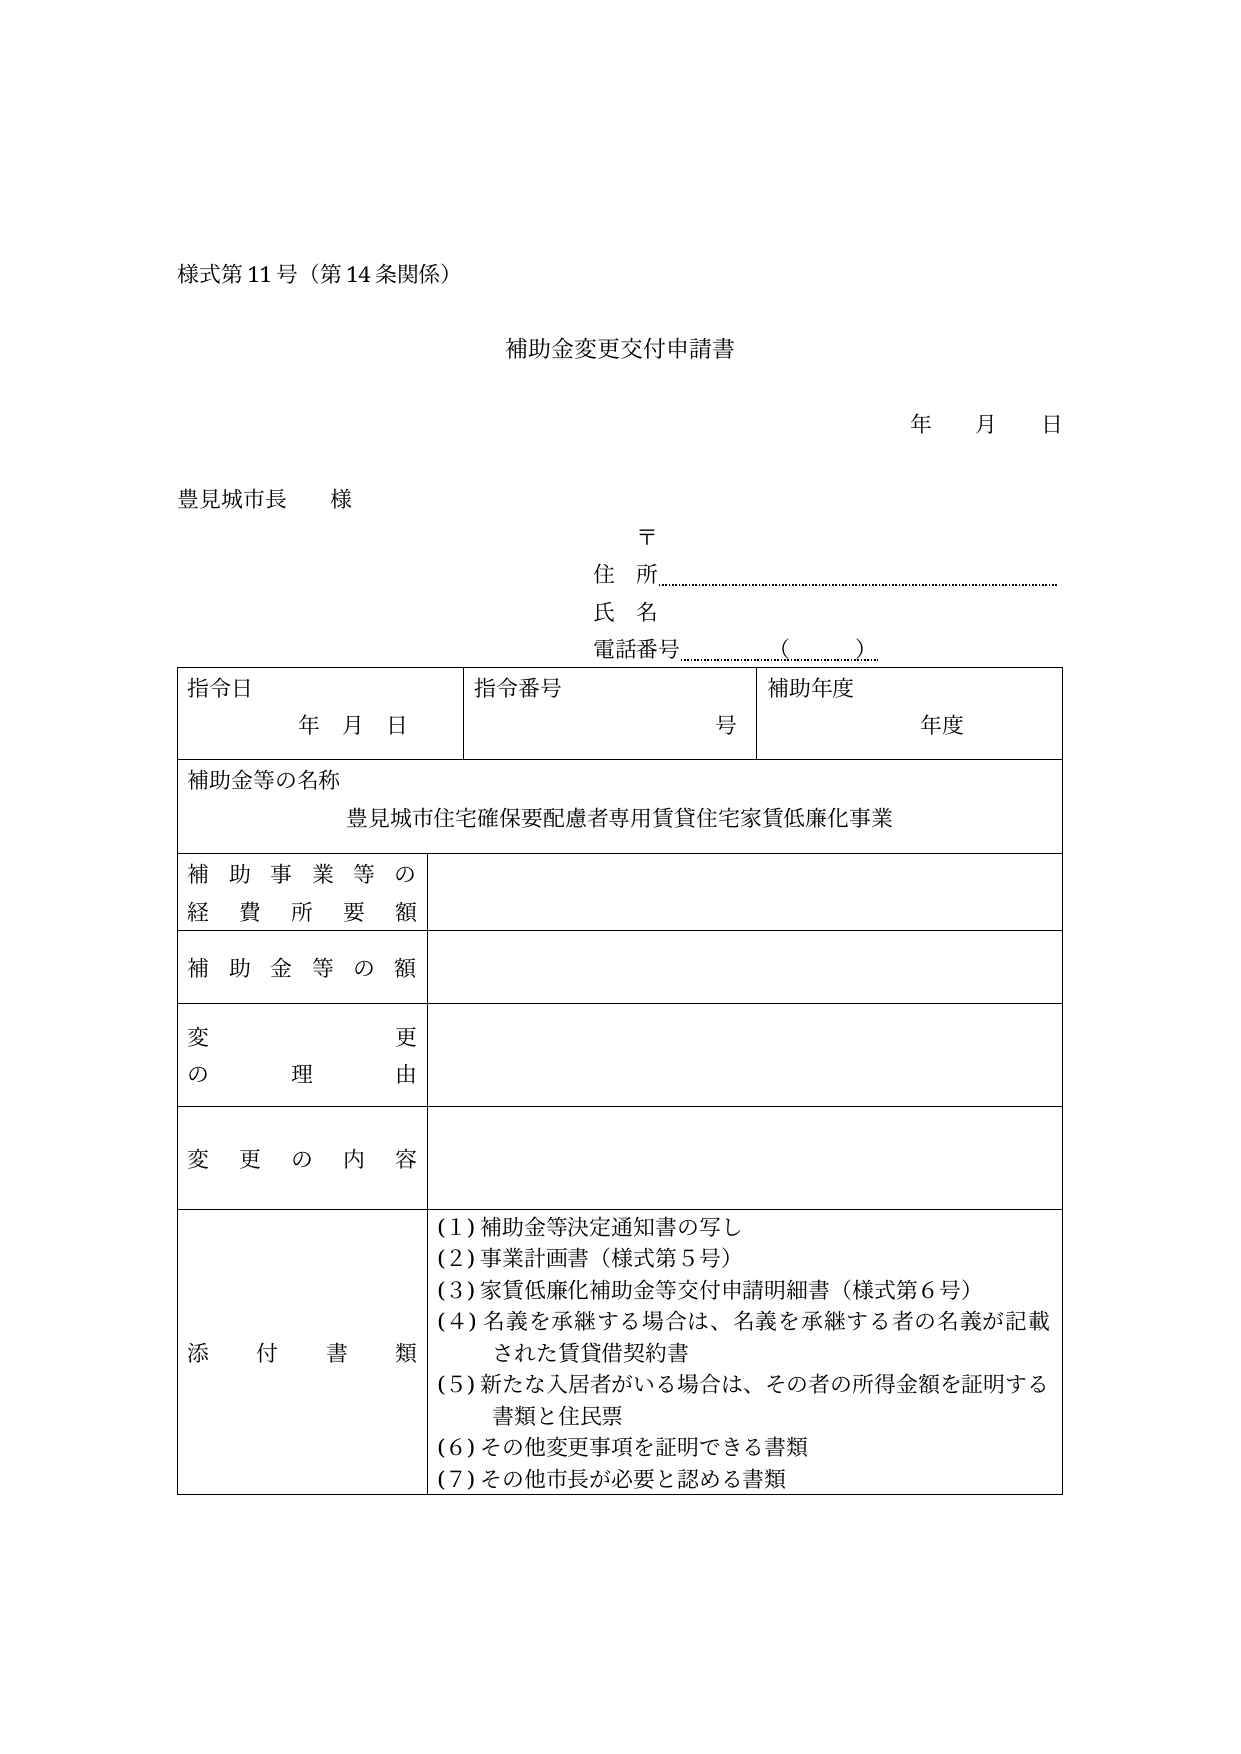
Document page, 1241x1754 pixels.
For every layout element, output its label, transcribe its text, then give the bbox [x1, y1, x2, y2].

table_cell 補助金等の名称 豊見城市住宅確保要配慮者専用賃貸住宅家賃低廉化事業 [178, 760, 1062, 852]
text 豊見城市長 様 [177, 479, 1063, 517]
table_cell [428, 854, 1062, 930]
table_cell 変更の内容 [178, 1107, 427, 1209]
text 〒 [177, 517, 1063, 554]
text 様式第11号（第14条関係） [177, 254, 1063, 292]
text 電話番号 （ ） [177, 629, 1063, 667]
table_header 補助年度 年度 [757, 668, 1062, 759]
table_cell (１) 補助金等決定通知書の写し (２) 事業計画書（様式第５号） (３) 家賃低廉化補助金等交付申請明細書（様式第６号） (４) 名義を承継する場合は、名義を承継する者の名義が記載 された賃貸借契約書 (５) 新たな入居者がいる場合は、その者の所得金額を証明する書類と住民票 (６) その他変更事項を証明できる書類 (７) その他市長が必要と認める書類 [428, 1210, 1062, 1494]
table_cell 添付書類 [178, 1210, 427, 1494]
table_cell [428, 1004, 1062, 1106]
table_cell 補助金等の額 [178, 931, 427, 1003]
table_cell [428, 1107, 1062, 1209]
text 補助金変更交付申請書 [177, 329, 1063, 367]
table_header 指令番号 号 [464, 668, 756, 759]
table_cell [428, 931, 1062, 1003]
text 年 月 日 [177, 404, 1063, 442]
table_header 指令日 年 月 日 [178, 668, 463, 759]
text 氏 名 [177, 592, 1063, 629]
table_cell 補助事業等の 経費所要額 [178, 854, 427, 930]
table_cell 変更 の理由 [178, 1004, 427, 1106]
text 住 所 [177, 554, 1063, 592]
